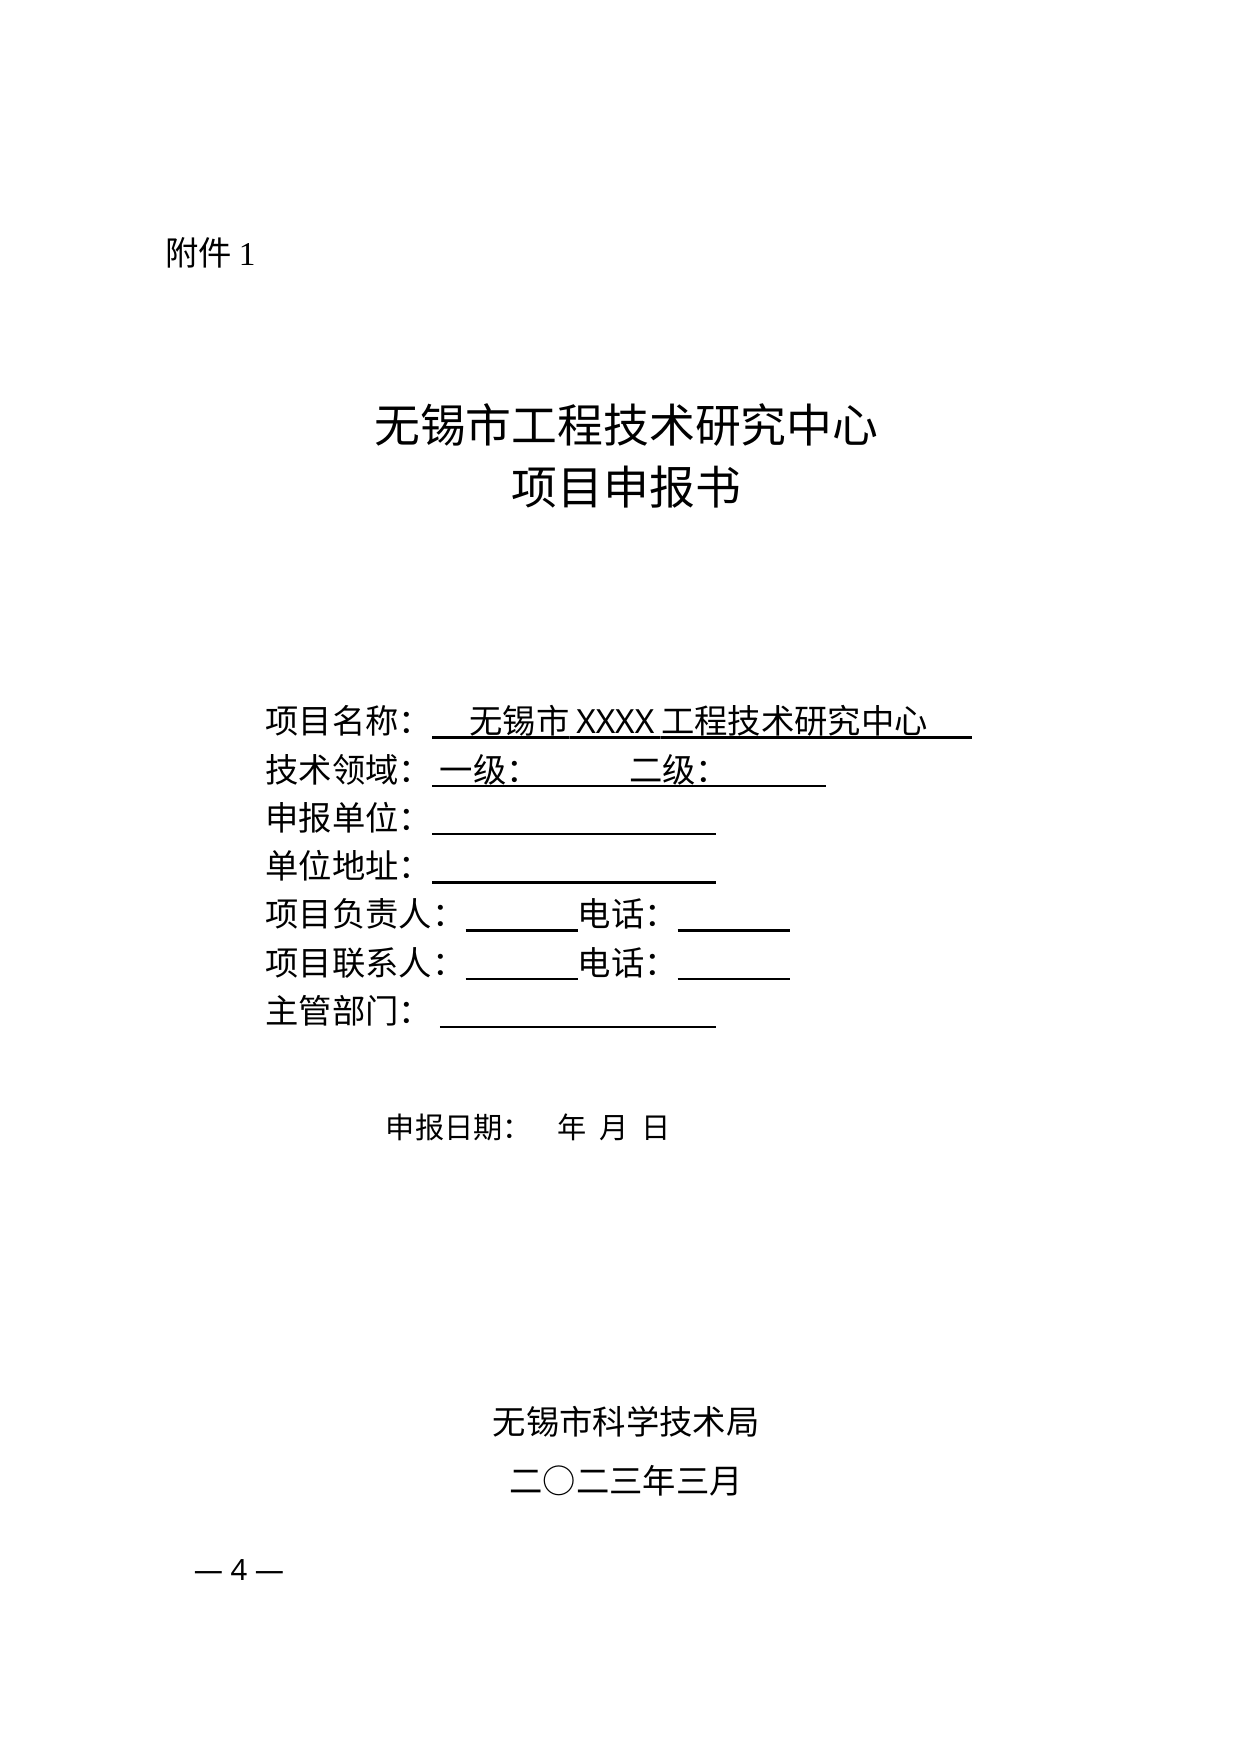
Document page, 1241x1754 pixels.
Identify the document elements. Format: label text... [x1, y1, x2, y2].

text 单位地址： [165, 840, 1087, 888]
text 无锡市科学技术局 [165, 1387, 1087, 1446]
text 无锡市工程技术研究中心 [165, 393, 1087, 455]
text 二○二三年三月 [165, 1446, 1087, 1505]
text 申报日期： 年 月 日 [165, 1092, 1087, 1151]
text 项目名称： 无锡市XXXX工程技术研究中心 [165, 695, 1087, 743]
text 项目负责人： 电话： [165, 888, 1087, 936]
text 申报单位： [165, 792, 1087, 840]
text 技术领域： 一级： 二级： [165, 743, 1087, 792]
text 项目申报书 [165, 455, 1087, 516]
text 附件1 [165, 218, 1070, 277]
text 主管部门： [165, 984, 1087, 1033]
text 项目联系人： 电话： [165, 936, 1087, 984]
